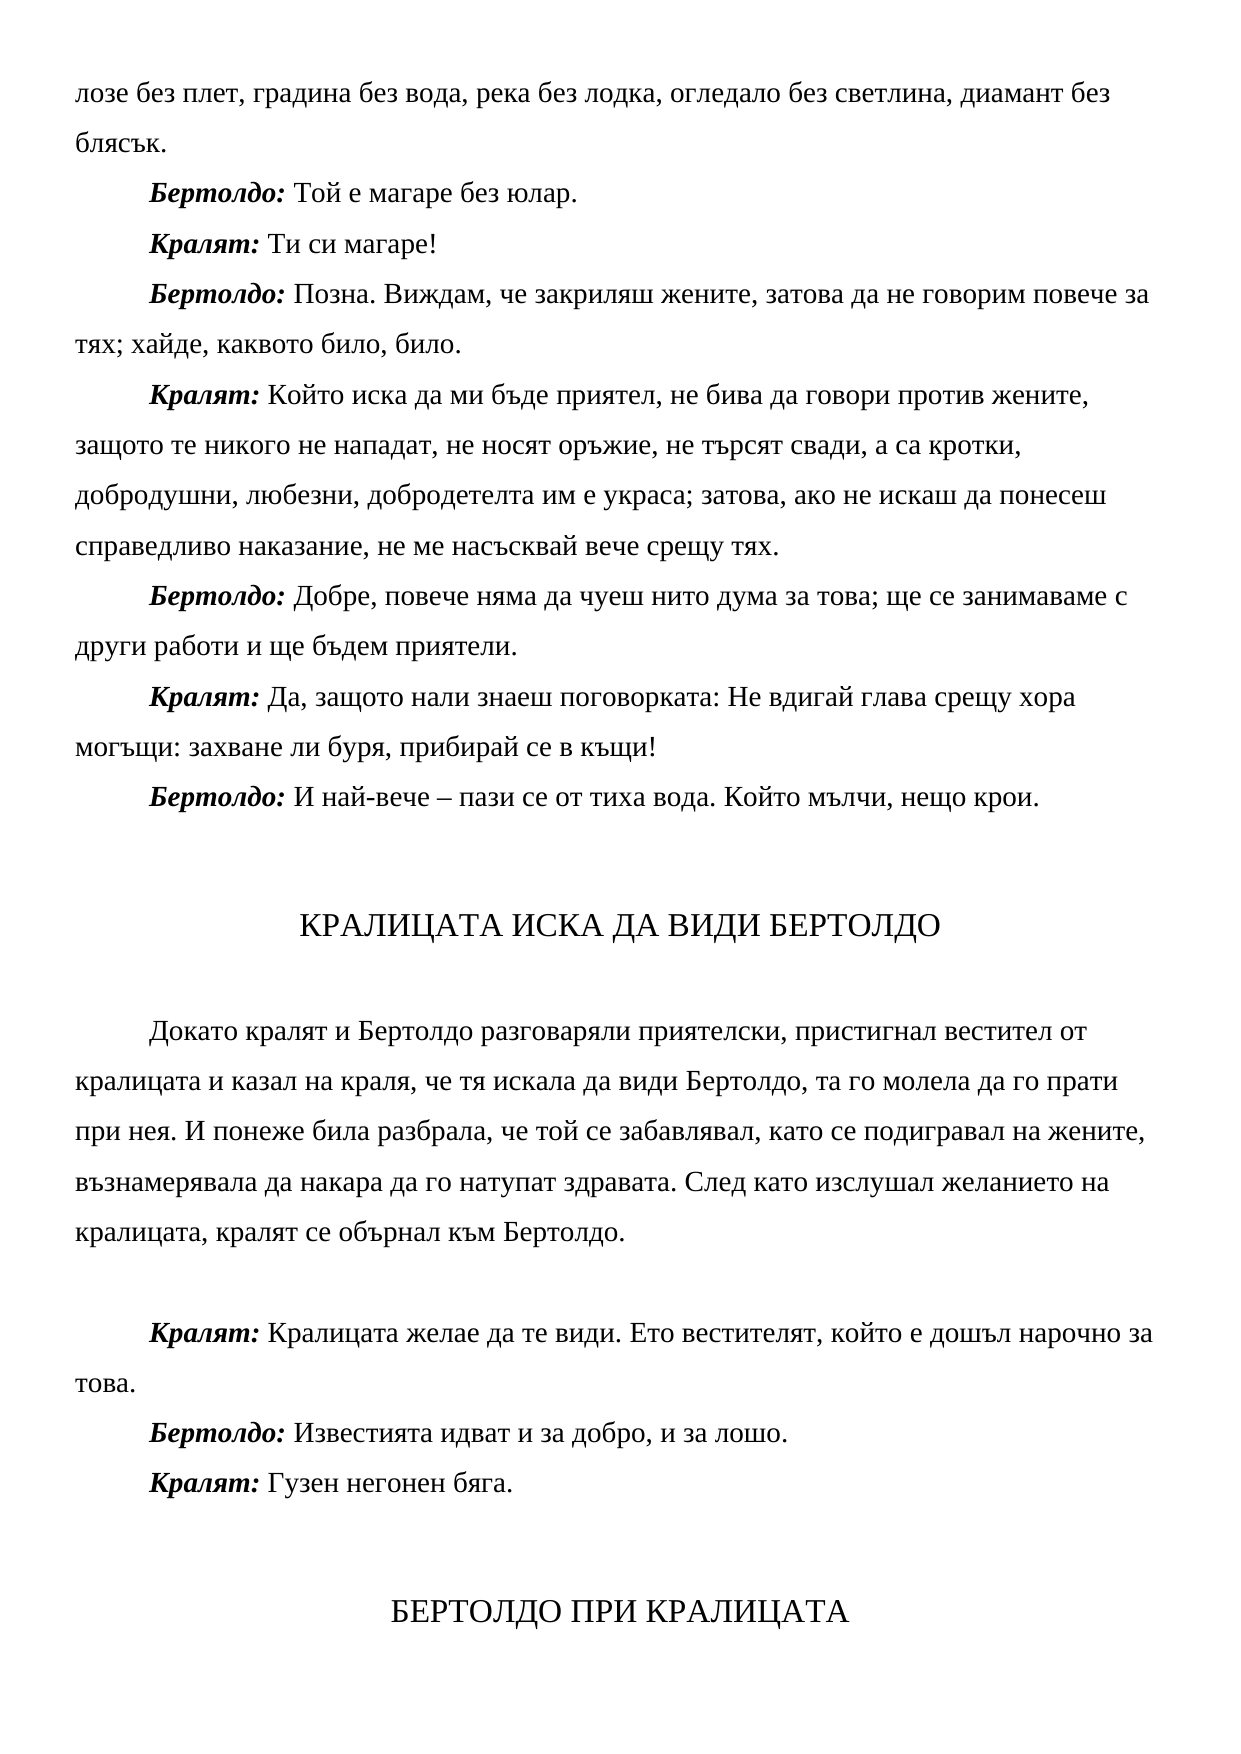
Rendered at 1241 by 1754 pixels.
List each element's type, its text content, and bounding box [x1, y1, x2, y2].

text Бертолдо: Известията идват и за добро, и за лошо. [75, 1415, 1165, 1449]
text Бертолдо: Той е магаре без юлар. [75, 176, 1165, 209]
text Кралят: Кралицата желае да те види. Ето вестителят, който е дошъл нарочно за това. [75, 1315, 1165, 1398]
text Бертолдо: Позна. Виждам, че закриляш жените, затова да не говорим повече за тях; хайде, каквото било, било. [75, 276, 1165, 360]
text Кралят: Гузен негонен бяга. [75, 1466, 1165, 1499]
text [75, 75, 1165, 159]
text Кралят: Да, защото нали знаеш поговорката: Не вдигай глава срещу хора могъщи: захване ли буря, прибирай се в къщи! [75, 679, 1165, 763]
text Докато кралят и Бертолдо разговаряли приятелски, пристигнал вестител от кралицата и казал на краля, че тя искала да види Бертолдо, та го молела да го прати при нея. И понеже била разбрала, че той се забавлявал, като се подигравал на жените, възнамерявала да накара да го натупат здравата. След като изслушал желанието на кралицата, кралят се обърнал към Бертолдо. [75, 1013, 1165, 1248]
text Кралят: Който иска да ми бъде приятел, не бива да говори против жените, защото те никого не нападат, не носят оръжие, не търсят свади, а са кротки, добродушни, любезни, добродетелта им е украса; затова, ако не искаш да понесеш справедливо наказание, не ме насъсквай вече срещу тях. [75, 377, 1165, 561]
text Бертолдо: И най-вече – пази се от тиха вода. Който мълчи, нещо крои. [75, 779, 1165, 813]
text Кралят: Ти си магаре! [75, 226, 1165, 259]
subtitle КРАЛИЦАТА ИСКА ДА ВИДИ БЕРТОЛДО [75, 905, 1165, 943]
subtitle БЕРТОЛДО ПРИ КРАЛИЦАТА [75, 1591, 1165, 1629]
text Бертолдо: Добре, повече няма да чуеш нито дума за това; ще се занимаваме с други работи и ще бъдем приятели. [75, 578, 1165, 662]
